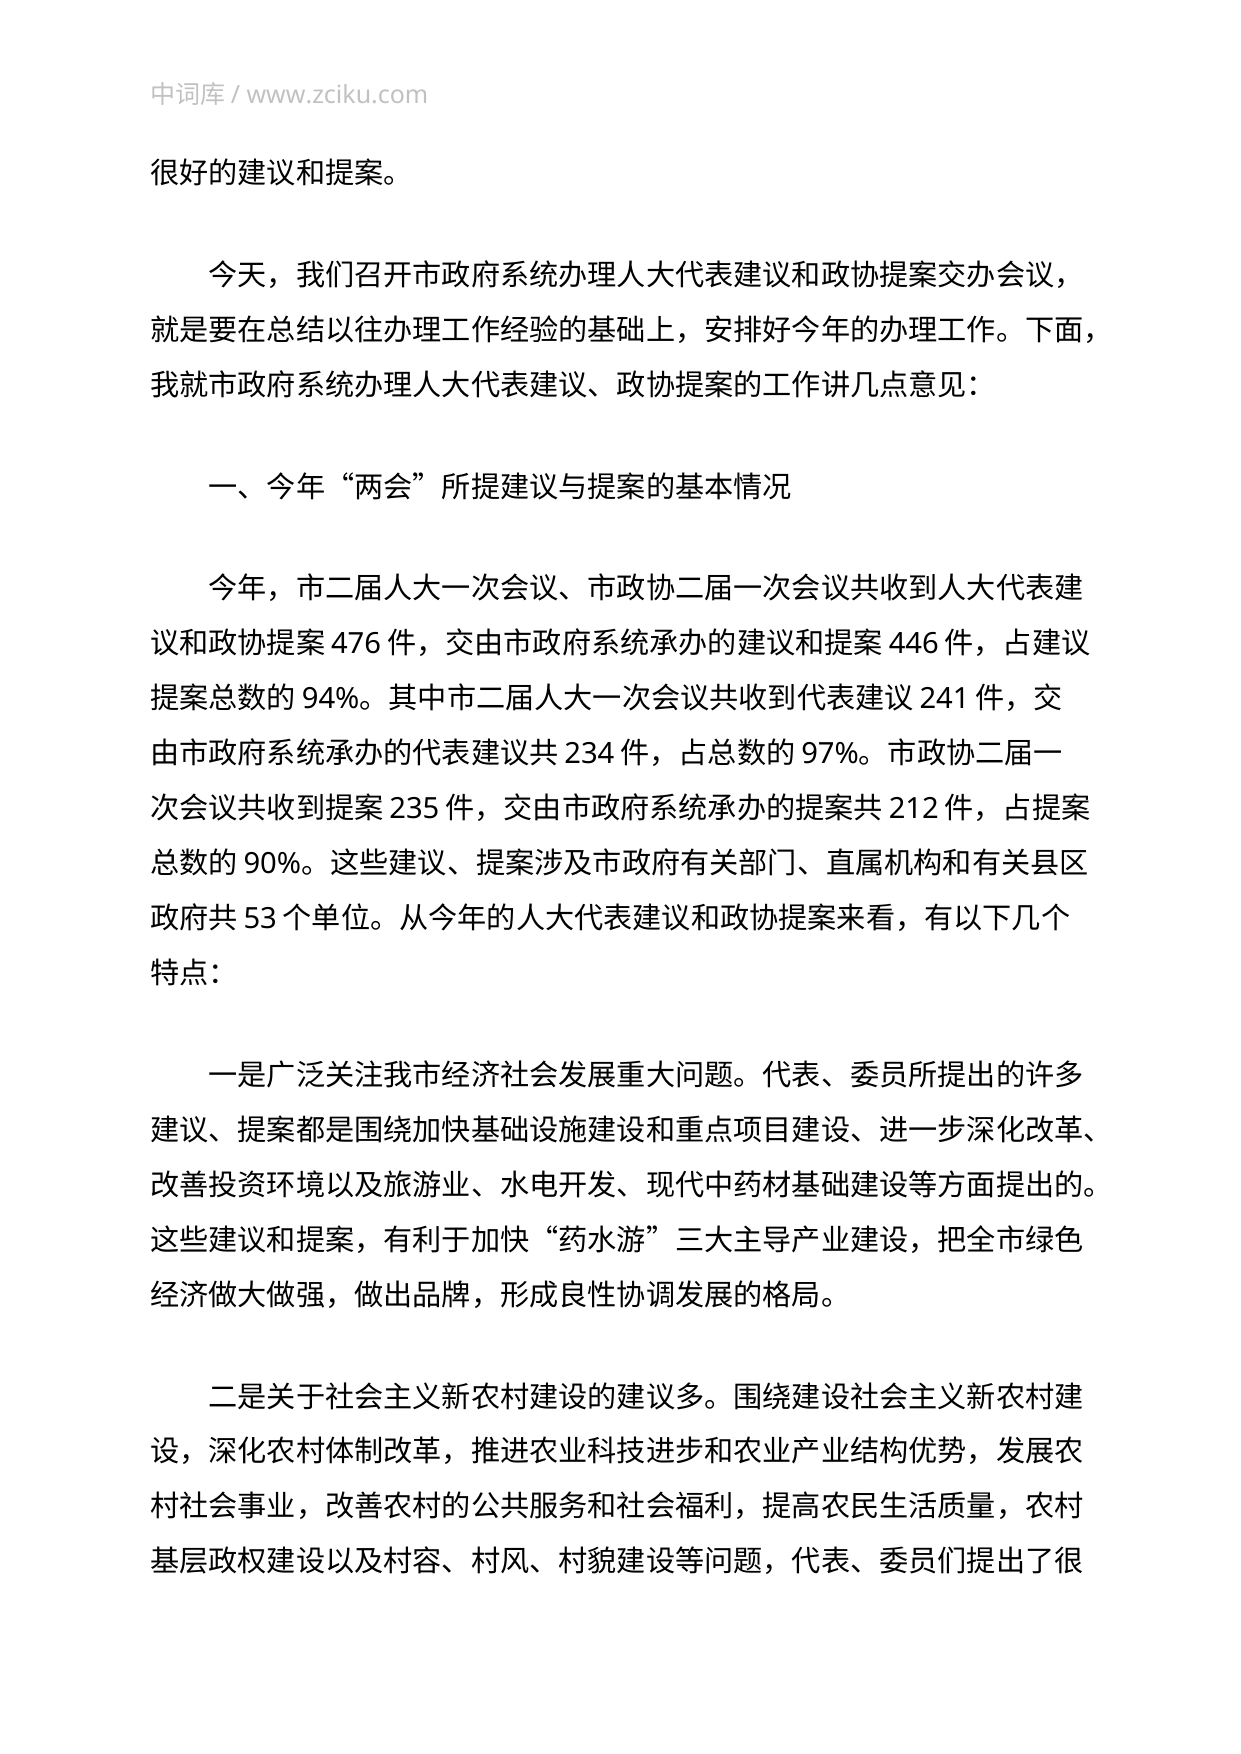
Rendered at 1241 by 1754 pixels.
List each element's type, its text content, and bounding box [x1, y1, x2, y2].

text 今天，我们召开市政府系统办理人大代表建议和政协提案交办会议，就是要在总结以往办理工作经验的基础上，安排好今年的办理工作。下面，我就市政府系统办理人大代表建议、政协提案的工作讲几点意见： [150, 252, 1090, 404]
text 一、今年“两会”所提建议与提案的基本情况 [150, 463, 1090, 506]
text 一是广泛关注我市经济社会发展重大问题。代表、委员所提出的许多建议、提案都是围绕加快基础设施建设和重点项目建设、进一步深化改革、改善投资环境以及旅游业、水电开发、现代中药材基础建设等方面提出的。这些建议和提案，有利于加快“药水游”三大主导产业建设，把全市绿色经济做大做强，做出品牌，形成良性协调发展的格局。 [150, 1052, 1090, 1314]
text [150, 1373, 1090, 1580]
text 今年，市二届人大一次会议、市政协二届一次会议共收到人大代表建议和政协提案476件，交由市政府系统承办的建议和提案446件，占建议提案总数的94%。其中市二届人大一次会议共收到代表建议241件，交由市政府系统承办的代表建议共234件，占总数的97%。市政协二届一次会议共收到提案235件，交由市政府系统承办的提案共212件，占提案总数的90%。这些建议、提案涉及市政府有关部门、直属机构和有关县区政府共53个单位。从今年的人大代表建议和政协提案来看，有以下几个特点： [150, 565, 1090, 992]
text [150, 150, 1090, 192]
